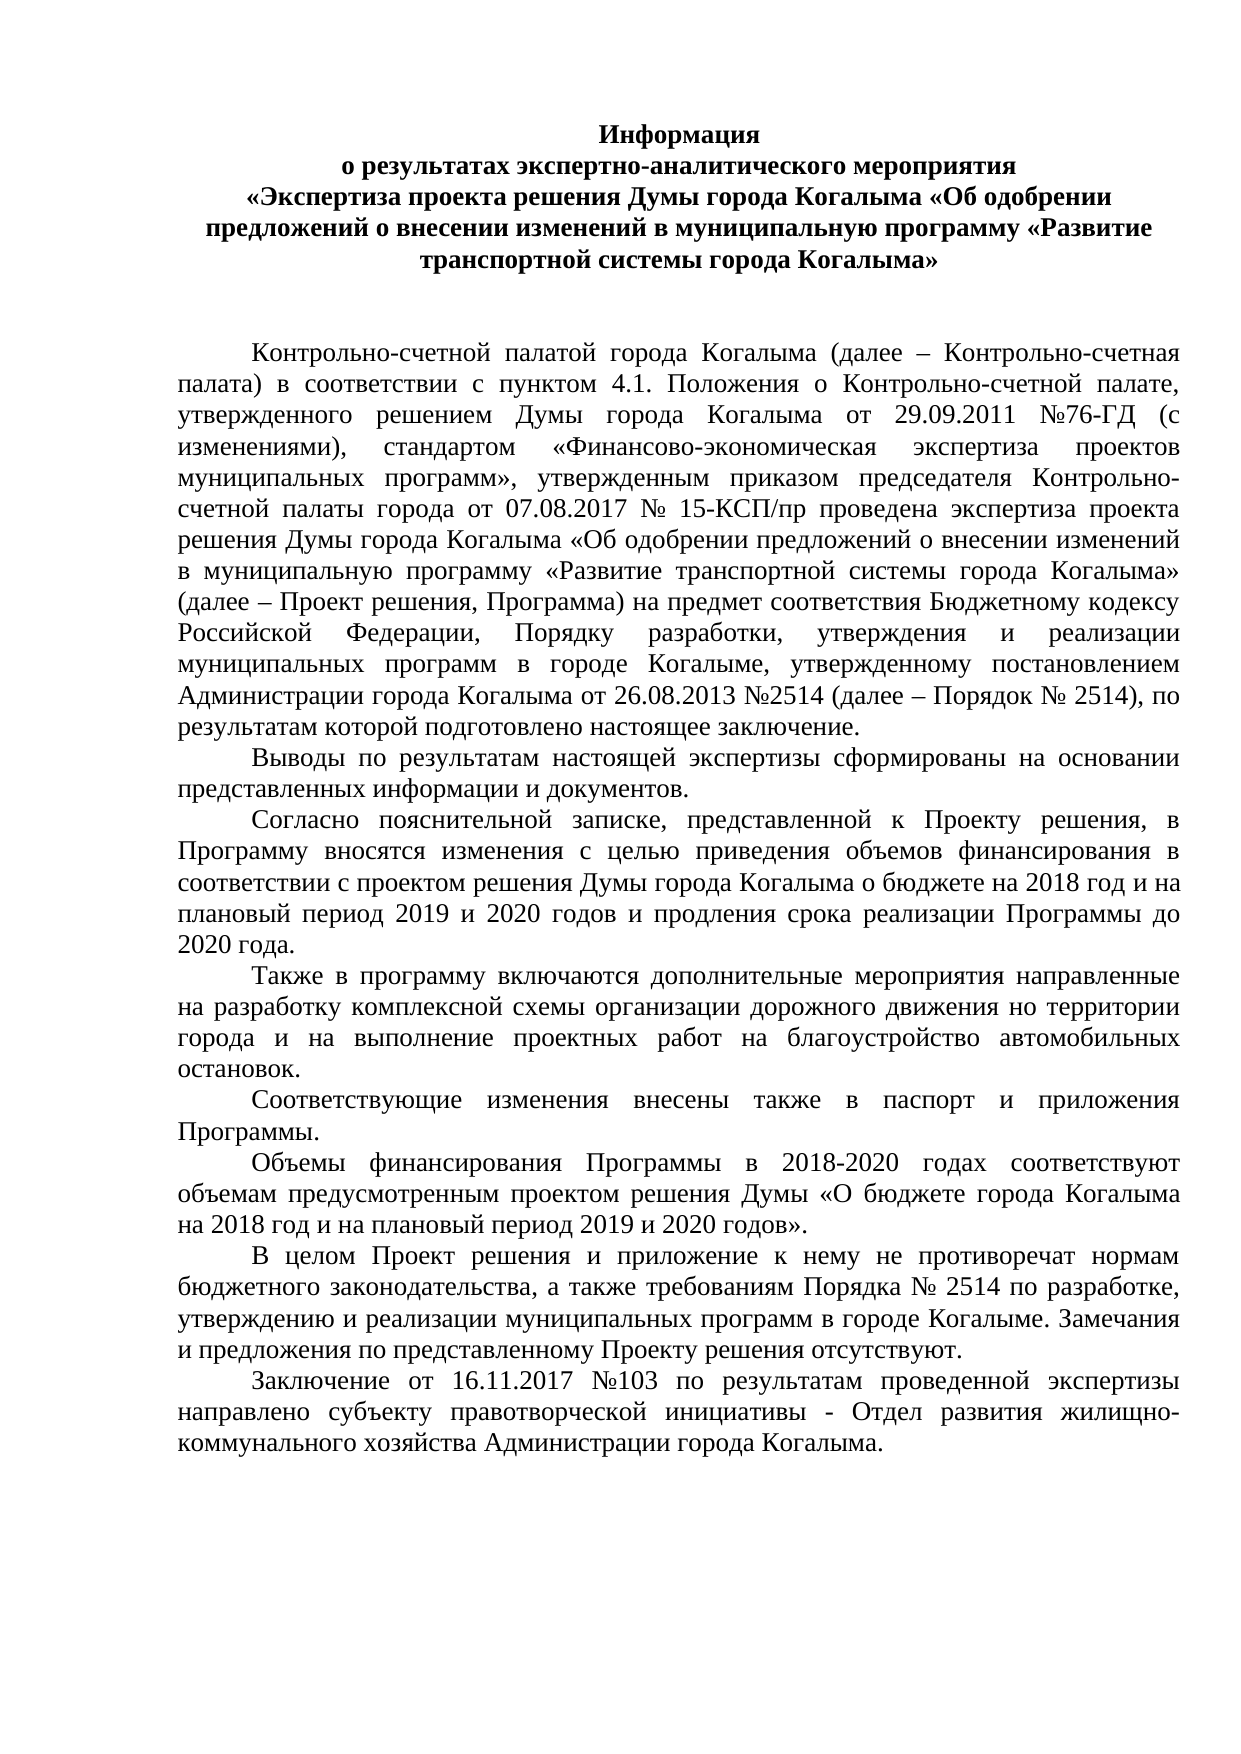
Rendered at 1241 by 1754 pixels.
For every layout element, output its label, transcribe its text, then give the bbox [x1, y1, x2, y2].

text В целом Проект решения и приложение к нему не противоречат нормам бюджетного законодательства, а также требованиям Порядка № 2514 по разработке, утверждению и реализации муниципальных программ в городе Когалыме. Замечания и предложения по представленному Проекту решения отсутствуют. [177, 1239, 1181, 1364]
text Согласно пояснительной записке, представленной к Проекту решения, в Программу вносятся изменения с целью приведения объемов финансирования в соответствии с проектом решения Думы города Когалыма о бюджете на 2018 год и на плановый период 2019 и 2020 годов и продления срока реализации Программы до 2020 года. [177, 803, 1181, 959]
text Информация [177, 118, 1181, 149]
text Заключение от 16.11.2017 №103 по результатам проведенной экспертизы направлено субъекту правотворческой инициативы - Отдел развития жилищно-коммунального хозяйства Администрации города Когалыма. [177, 1364, 1181, 1457]
text Также в программу включаются дополнительные мероприятия направленные на разработку комплексной схемы организации дорожного движения но территории города и на выполнение проектных работ на благоустройство автомобильных остановок. [177, 959, 1181, 1084]
text Контрольно-счетной палатой города Когалыма (далее – Контрольно-счетная палата) в соответствии с пунктом 4.1. Положения о Контрольно-счетной палате, утвержденного решением Думы города Когалыма от 29.09.2011 №76-ГД (с изменениями), стандартом «Финансово-экономическая экспертиза проектов муниципальных программ», утвержденным приказом председателя Контрольно-счетной палаты города от 07.08.2017 № 15-КСП/пр проведена экспертиза проекта решения Думы города Когалыма «Об одобрении предложений о внесении изменений в муниципальную программу «Развитие транспортной системы города Когалыма» (далее – Проект решения, Программа) на предмет соответствия Бюджетному кодексу Российской Федерации, Порядку разработки, утверждения и реализации муниципальных программ в городе Когалыме, утвержденному постановлением Администрации города Когалыма от 26.08.2013 №2514 (далее – Порядок № 2514), по результатам которой подготовлено настоящее заключение. [177, 336, 1181, 741]
text Соответствующие изменения внесены также в паспорт и приложения Программы. [177, 1084, 1181, 1146]
text Выводы по результатам настоящей экспертизы сформированы на основании представленных информации и документов. [177, 741, 1181, 803]
text «Экспертиза проекта решения Думы города Когалыма «Об одобрении предложений о внесении изменений в муниципальную программу «Развитие транспортной системы города Когалыма» [177, 180, 1181, 274]
text о результатах экспертно-аналитического мероприятия [177, 149, 1181, 180]
text Объемы финансирования Программы в 2018-2020 годах соответствуют объемам предусмотренным проектом решения Думы «О бюджете города Когалыма на 2018 год и на плановый период 2019 и 2020 годов». [177, 1146, 1181, 1239]
